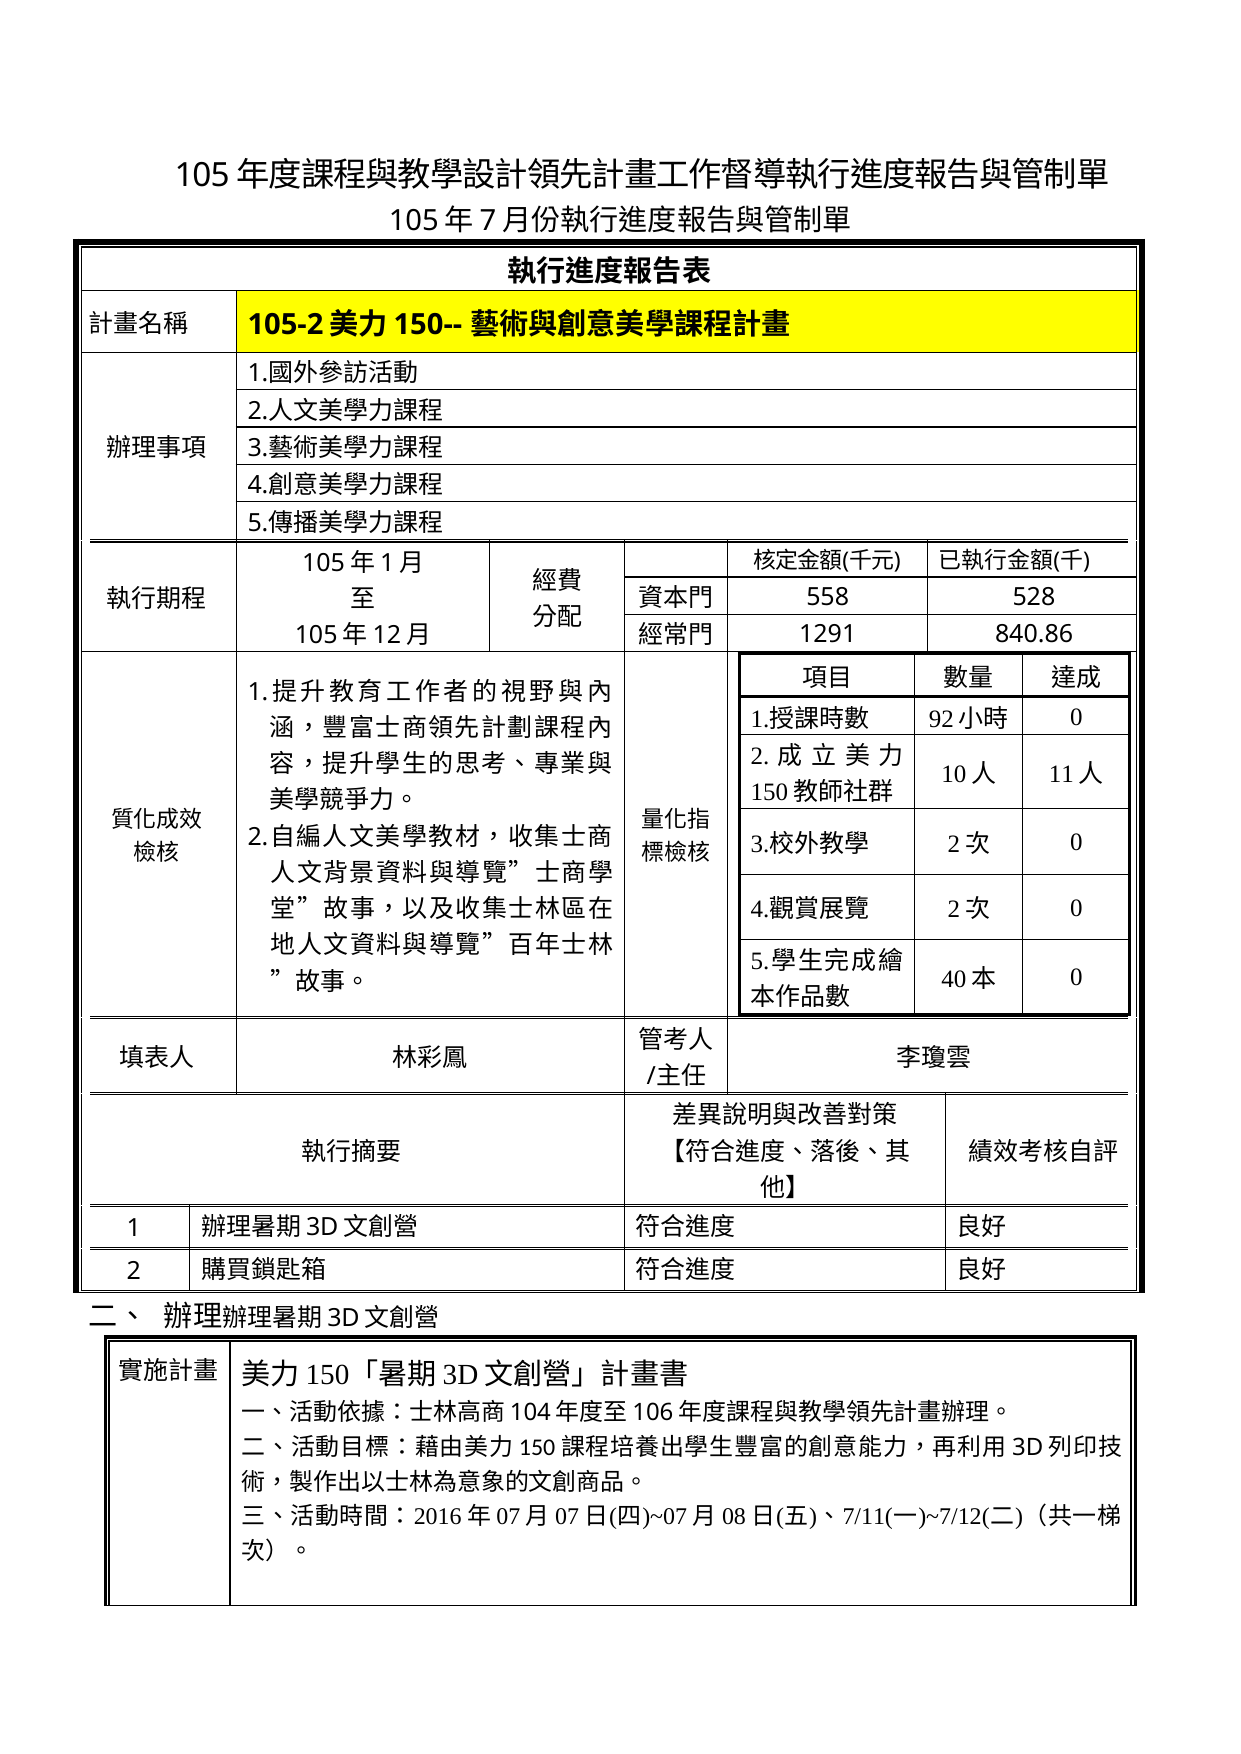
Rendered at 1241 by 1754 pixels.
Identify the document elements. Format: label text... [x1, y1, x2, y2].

table_cell 符合進度 [625, 1250, 945, 1290]
table_cell 2 [82, 1247, 189, 1290]
table_cell 3.藝術美學力課程 [237, 428, 1136, 464]
table_cell 符合進度 [625, 1207, 945, 1247]
table_cell 差異說明與改善對策 【符合進度、落後、其他】 [625, 1095, 945, 1204]
table_cell 填表人 [79, 1016, 236, 1092]
table_cell [741, 655, 914, 695]
table_cell [625, 543, 727, 576]
list 辦理辦理暑期3D文創營 [89, 1293, 1152, 1335]
table_cell [1023, 735, 1128, 808]
table_cell [915, 698, 1022, 734]
table_cell [915, 875, 1022, 939]
table_cell [1131, 652, 1136, 1016]
table_cell [741, 698, 914, 734]
table_cell 已執行金額(千) [928, 539, 1139, 576]
table_cell 核定金額(千元) [728, 543, 927, 576]
table_cell 林彩鳳 [237, 1019, 624, 1092]
table_cell [1023, 698, 1128, 734]
text 105年度課程與教學設計領先計畫工作督導執行進度報告與管制單 [89, 148, 1196, 196]
table_cell 840.86 [928, 615, 1136, 651]
table_cell 良好 [946, 1204, 1136, 1247]
table_cell 105年1月 至 105年12月 [237, 543, 489, 651]
table_cell 528 [928, 578, 1136, 614]
table_cell 執行摘要 [82, 1092, 624, 1204]
table_cell 105-2美力150-- 藝術與創意美學課程計畫 [237, 291, 1136, 352]
table_cell 績效考核自評 [946, 1092, 1136, 1204]
table_cell 辦理事項 [82, 353, 236, 539]
table_header 執行進度報告表 [82, 248, 1136, 290]
table_cell 1.國外參訪活動 [237, 353, 1136, 389]
table_cell 資本門 [625, 578, 727, 614]
table_cell 經費 分配 [490, 543, 624, 651]
table_cell [915, 940, 1022, 1013]
table_cell 2.人文美學力課程 [237, 390, 1136, 426]
table_cell [915, 655, 1022, 695]
table_cell [1023, 940, 1128, 1013]
table_cell 1291 [728, 615, 927, 651]
table_cell [728, 652, 738, 1016]
text 105年7月份執行進度報告與管制單 [89, 196, 1152, 238]
table_cell 管考人/主任 [625, 1019, 727, 1092]
table_cell [1023, 875, 1128, 939]
table_cell 執行期程 [79, 539, 236, 651]
table_cell 李瓊雲 [728, 1016, 1139, 1092]
table_cell [915, 735, 1022, 808]
table_cell 辦理暑期3D文創營 [190, 1207, 624, 1247]
table_cell [741, 809, 914, 874]
table_cell [741, 940, 914, 1013]
table_cell 4.創意美學力課程 [237, 465, 1136, 501]
table_cell 1 [82, 1204, 189, 1247]
table_cell [915, 809, 1022, 874]
table_cell [1023, 655, 1128, 695]
table_cell [741, 875, 914, 939]
table_cell [741, 735, 914, 808]
table_header 實施計畫 [110, 1342, 229, 1605]
table_cell 計畫名稱 [82, 291, 236, 352]
table_cell 1.提升教育工作者的視野與內涵，豐富士商領先計劃課程內容，提升學生的思考、專業與美學競爭力。 2.自編人文美學教材，收集士商人文背景資料與導覽”士商學堂”故事，以及收集士林區在地人文資料與導覽”百年士林”故事。 [237, 652, 624, 1016]
table_cell 558 [728, 578, 927, 614]
table_cell 良好 [946, 1247, 1136, 1290]
table_cell 質化成效 檢核 [82, 652, 236, 1016]
table_cell 5.傳播美學力課程 [237, 502, 1136, 539]
table_cell 經常門 [625, 615, 727, 651]
table_cell [1023, 809, 1128, 874]
table_cell 量化指標檢核 [625, 652, 727, 1016]
table_cell 購買鎖匙箱 [190, 1250, 624, 1290]
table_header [231, 1342, 1130, 1605]
